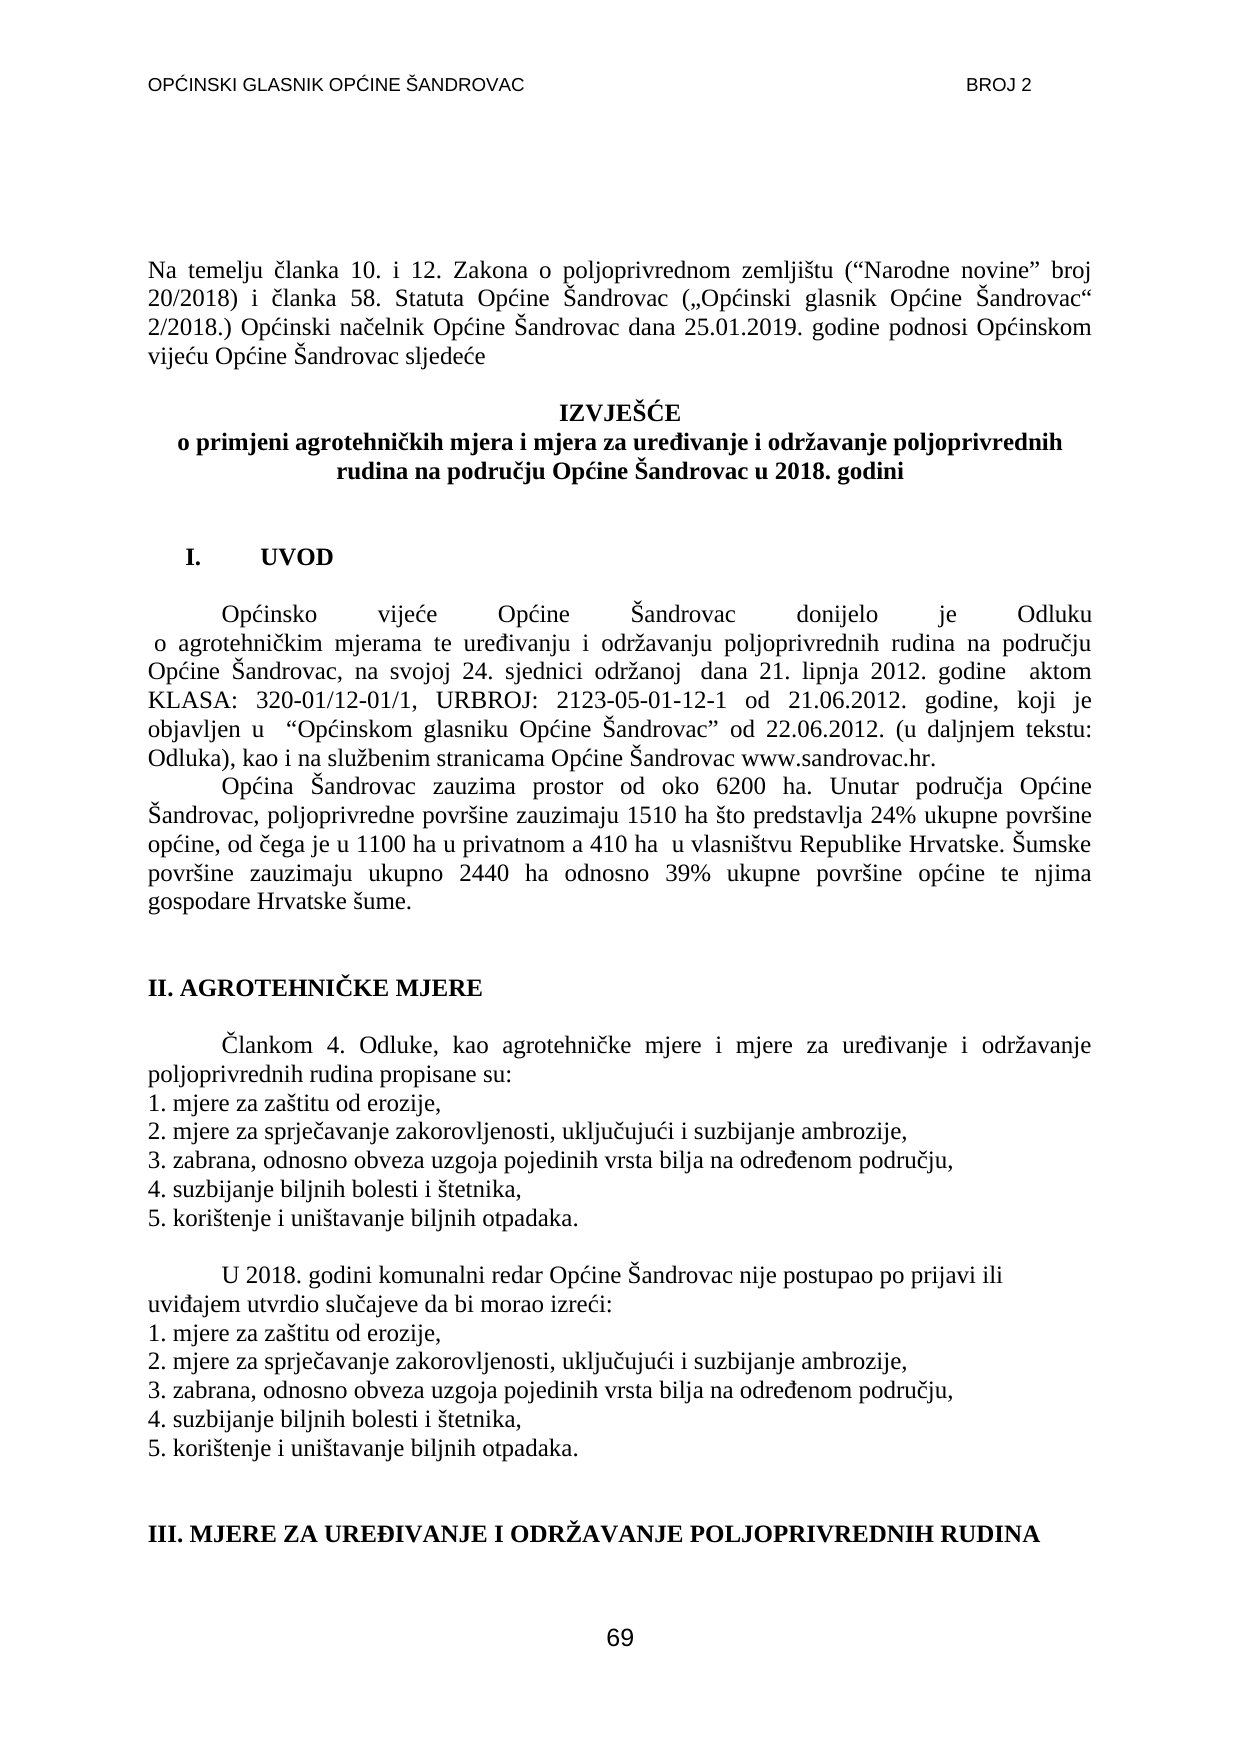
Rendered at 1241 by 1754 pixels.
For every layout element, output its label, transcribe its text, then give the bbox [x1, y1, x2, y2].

text Člankom 4. Odluke, kao agrotehničke mjere i mjere za uređivanje i održavanje poljoprivrednih rudina propisane su: [148, 1030, 1093, 1088]
text Općina Šandrovac zauzima prostor od oko 6200 ha. Unutar područja Općine Šandrovac, poljoprivredne površine zauzimaju 1510 ha što predstavlja 24% ukupne površine općine, od čega je u 1100 ha u privatnom a 410 ha u vlasništvu Republike Hrvatske. Šumske površine zauzimaju ukupno 2440 ha odnosno 39% ukupne površine općine te njima gospodare Hrvatske šume. [148, 771, 1093, 915]
text IZVJEŠĆE [148, 398, 1093, 427]
list UVOD [185, 542, 1093, 571]
text Općinsko vijeće Općine Šandrovac donijelo je Odluku o agrotehničkim mjerama te uređivanju i održavanju poljoprivrednih rudina na području Općine Šandrovac, na svojoj 24. sjednici održanoj dana 21. lipnja 2012. godine aktom KLASA: 320-01/12-01/1, URBROJ: 2123-05-01-12-1 od 21.06.2012. godine, koji je objavljen u “Općinskom glasniku Općine Šandrovac” od 22.06.2012. (u daljnjem tekstu: Odluka), kao i na službenim stranicama Općine Šandrovac www.sandrovac.hr. [148, 599, 1093, 771]
text U 2018. godini komunalni redar Općine Šandrovac nije postupao po prijavi ili uviđajem utvrdio slučajeve da bi morao izreći: [148, 1260, 1093, 1318]
text III. MJERE ZA UREĐIVANJE I ODRŽAVANJE POLJOPRIVREDNIH RUDINA [148, 1519, 1093, 1548]
text o primjeni agrotehničkih mjera i mjera za uređivanje i održavanje poljoprivrednih rudina na području Općine Šandrovac u 2018. godini [148, 427, 1093, 485]
text II. AGROTEHNIČKE MJERE [148, 973, 1093, 1001]
text 1. mjere za zaštitu od erozije, 2. mjere za sprječavanje zakorovljenosti, uključujući i suzbijanje ambrozije, 3. zabrana, odnosno obveza uzgoja pojedinih vrsta bilja na određenom području, 4. suzbijanje biljnih bolesti i štetnika, 5. korištenje i uništavanje biljnih otpadaka. [148, 1318, 1093, 1461]
text 1. mjere za zaštitu od erozije, 2. mjere za sprječavanje zakorovljenosti, uključujući i suzbijanje ambrozije, 3. zabrana, odnosno obveza uzgoja pojedinih vrsta bilja na određenom području, 4. suzbijanje biljnih bolesti i štetnika, 5. korištenje i uništavanje biljnih otpadaka. [148, 1088, 1093, 1231]
text Na temelju članka 10. i 12. Zakona o poljoprivrednom zemljištu (“Narodne novine” broj 20/2018) i članka 58. Statuta Općine Šandrovac („Općinski glasnik Općine Šandrovac“ 2/2018.) Općinski načelnik Općine Šandrovac dana 25.01.2019. godine podnosi Općinskom vijeću Općine Šandrovac sljedeće [148, 255, 1093, 370]
